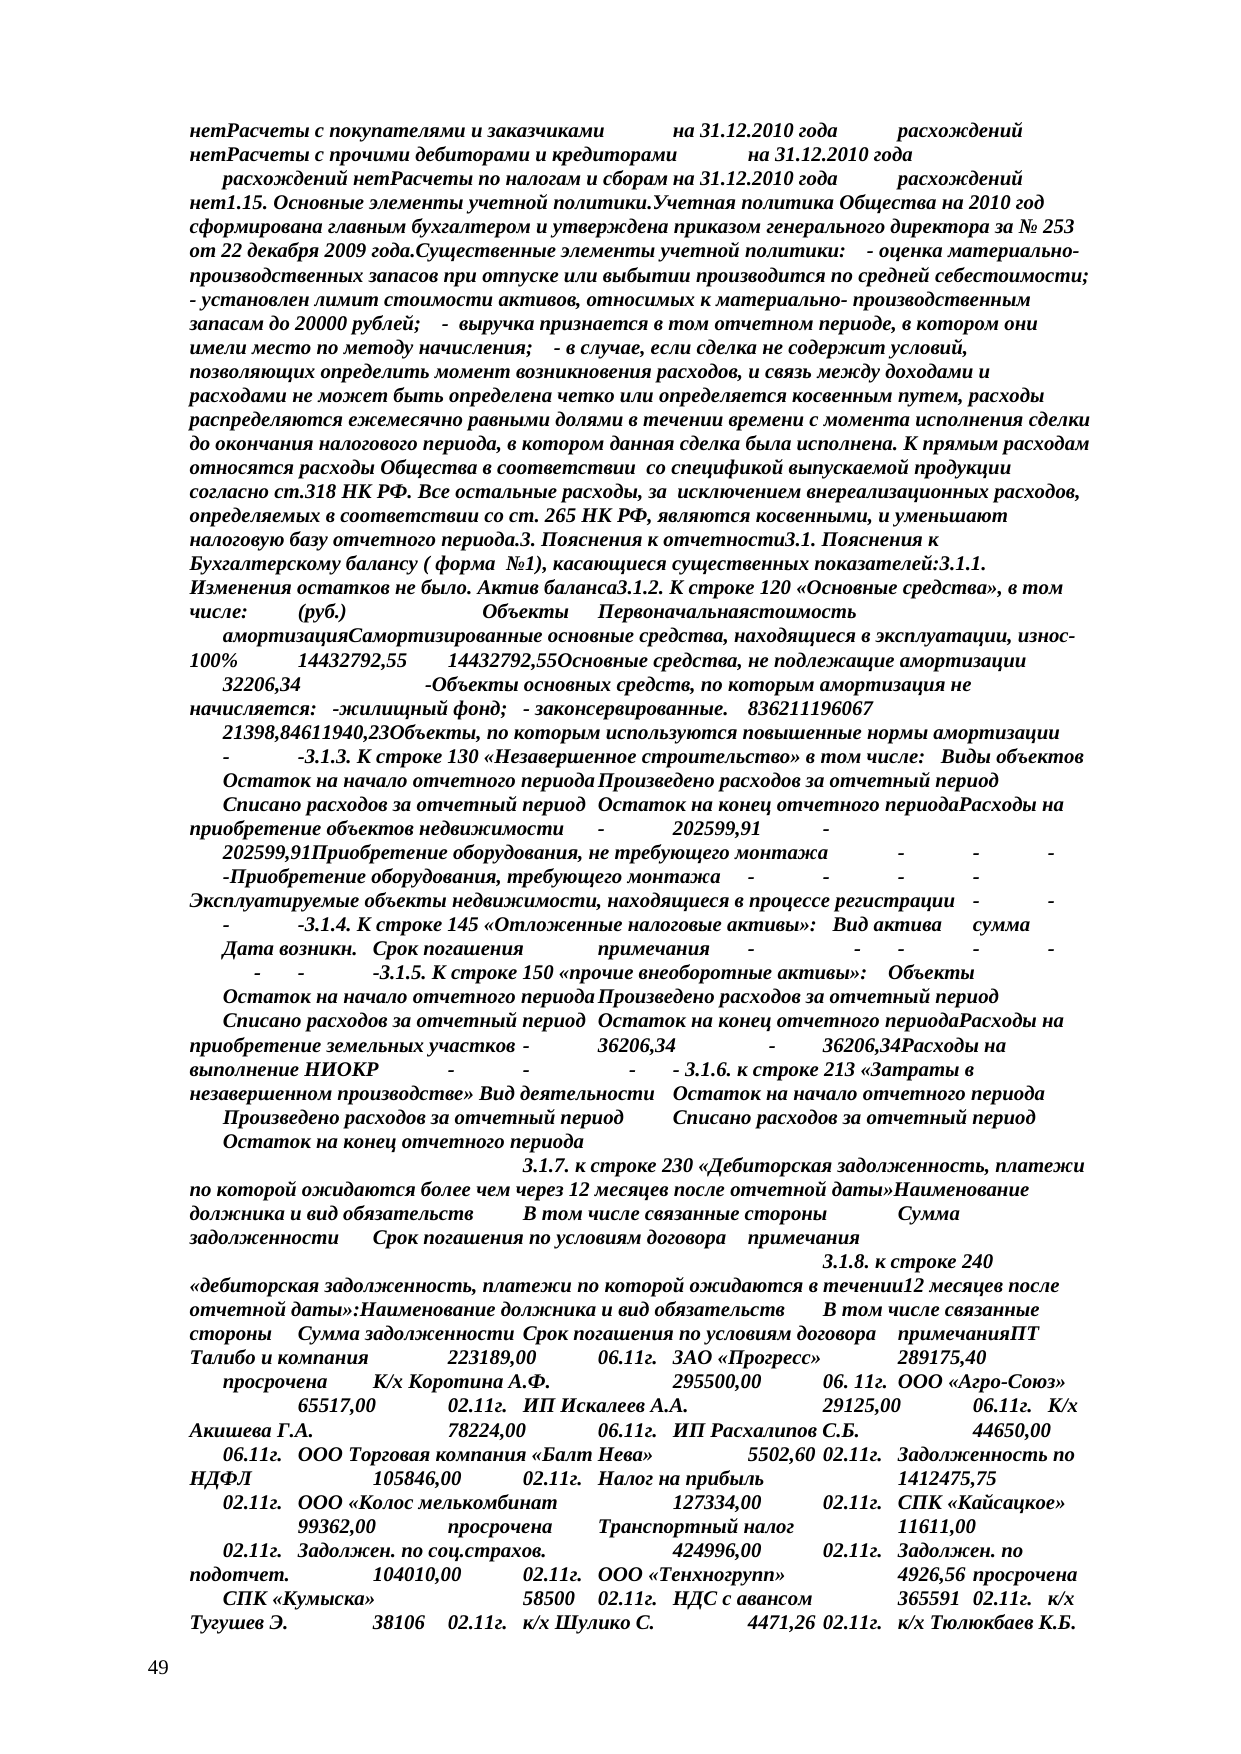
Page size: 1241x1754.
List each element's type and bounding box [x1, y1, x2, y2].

text [189, 118, 1092, 1634]
